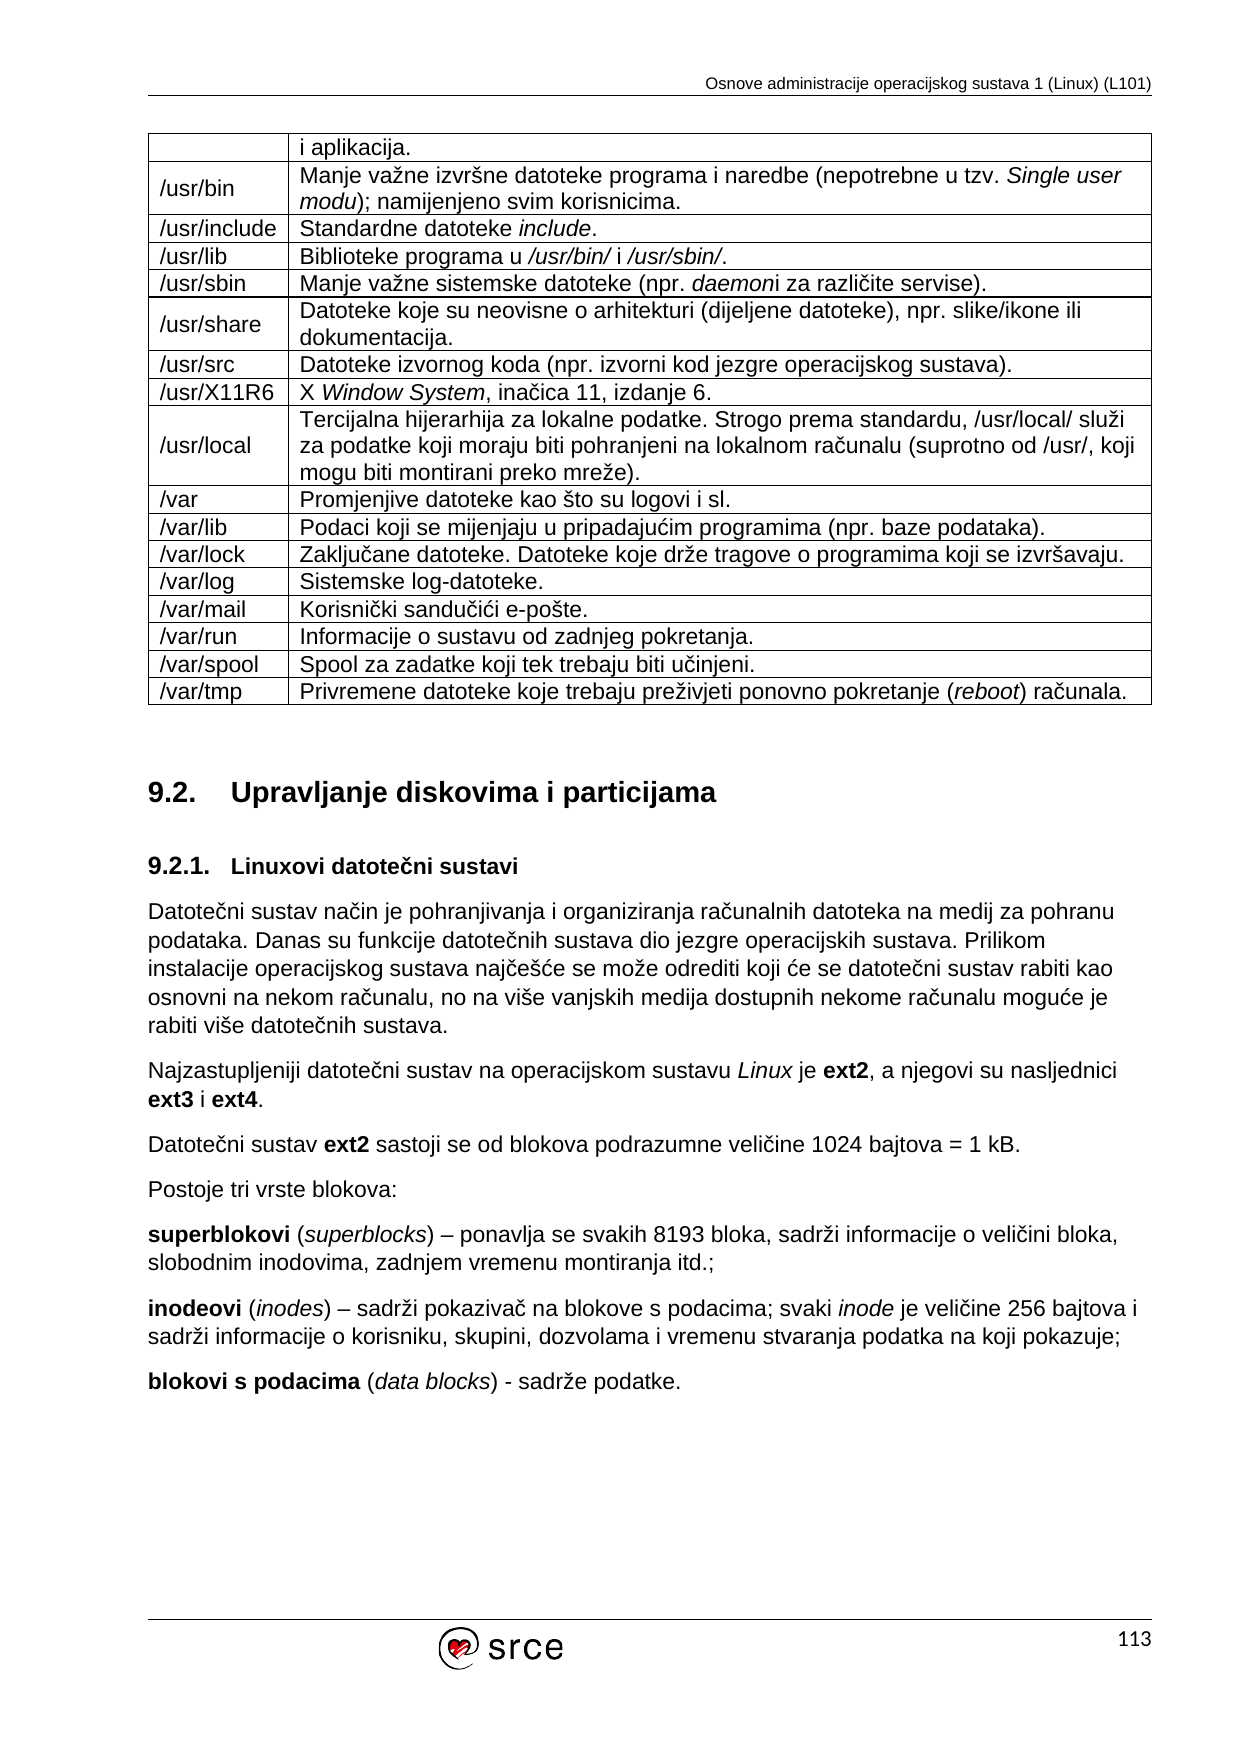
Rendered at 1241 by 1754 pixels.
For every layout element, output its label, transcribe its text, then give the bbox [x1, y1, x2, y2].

text inodeovi (inodes) – sadrži pokazivač na blokove s podacima; svaki inode je veličine 256 bajtova i sadrži informacije o korisniku, skupini, dozvolama i vremenu stvaranja podatka na koji pokazuje; [148, 1294, 1152, 1349]
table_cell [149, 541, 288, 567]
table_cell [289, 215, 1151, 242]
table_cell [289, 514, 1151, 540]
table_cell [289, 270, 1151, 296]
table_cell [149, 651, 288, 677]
list Upravljanje diskovima i particijama [148, 775, 1152, 809]
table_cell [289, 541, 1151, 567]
list Linuxovi datotečni sustavi [148, 851, 1152, 879]
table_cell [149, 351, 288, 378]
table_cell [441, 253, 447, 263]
text Datotečni sustav način je pohranjivanja i organiziranja računalnih datoteka na medij za pohranu podataka. Danas su funkcije datotečnih sustava dio jezgre operacijskih sustava. Prilikom instalacije operacijskog sustava najčešće se može odrediti koji će se datotečni sustav rabiti kao osnovni na nekom računalu, no na više vanjskih medija dostupnih nekome računalu moguće je rabiti više datotečnih sustava. [148, 898, 1152, 1038]
text Datotečni sustav ext2 sastoji se od blokova podrazumne veličine 1024 bajtova = 1 kB. [148, 1131, 1152, 1157]
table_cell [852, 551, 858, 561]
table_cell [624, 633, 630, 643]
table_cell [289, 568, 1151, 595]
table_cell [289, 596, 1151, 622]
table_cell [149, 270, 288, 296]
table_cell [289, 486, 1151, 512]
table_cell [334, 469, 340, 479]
text superblokovi (superblocks) – ponavlja se svakih 8193 bloka, sadrži informacije o veličini bloka, slobodnim inodovima, zadnjem vremenu montiranja itd.; [148, 1221, 1152, 1276]
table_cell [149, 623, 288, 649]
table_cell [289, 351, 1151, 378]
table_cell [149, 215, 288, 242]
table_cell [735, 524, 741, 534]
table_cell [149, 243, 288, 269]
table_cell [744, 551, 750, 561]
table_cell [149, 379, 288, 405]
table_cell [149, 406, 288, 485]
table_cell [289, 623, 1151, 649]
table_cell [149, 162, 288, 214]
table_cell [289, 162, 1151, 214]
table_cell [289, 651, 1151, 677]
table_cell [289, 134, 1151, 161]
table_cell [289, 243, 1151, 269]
text Najzastupljeniji datotečni sustav na operacijskom sustavu Linux je ext2, a njegovi su nasljednici ext3 i ext4. [148, 1057, 1152, 1112]
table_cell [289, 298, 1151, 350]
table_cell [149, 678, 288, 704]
text Postoje tri vrste blokova: [148, 1176, 1152, 1202]
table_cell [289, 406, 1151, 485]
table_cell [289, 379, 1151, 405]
picture [438, 1627, 563, 1670]
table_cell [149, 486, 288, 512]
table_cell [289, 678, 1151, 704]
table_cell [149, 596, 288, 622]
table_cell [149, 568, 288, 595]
text blokovi s podacima (data blocks) - sadrže podatke. [148, 1368, 1152, 1394]
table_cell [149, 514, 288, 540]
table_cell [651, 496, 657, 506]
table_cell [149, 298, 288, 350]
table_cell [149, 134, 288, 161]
